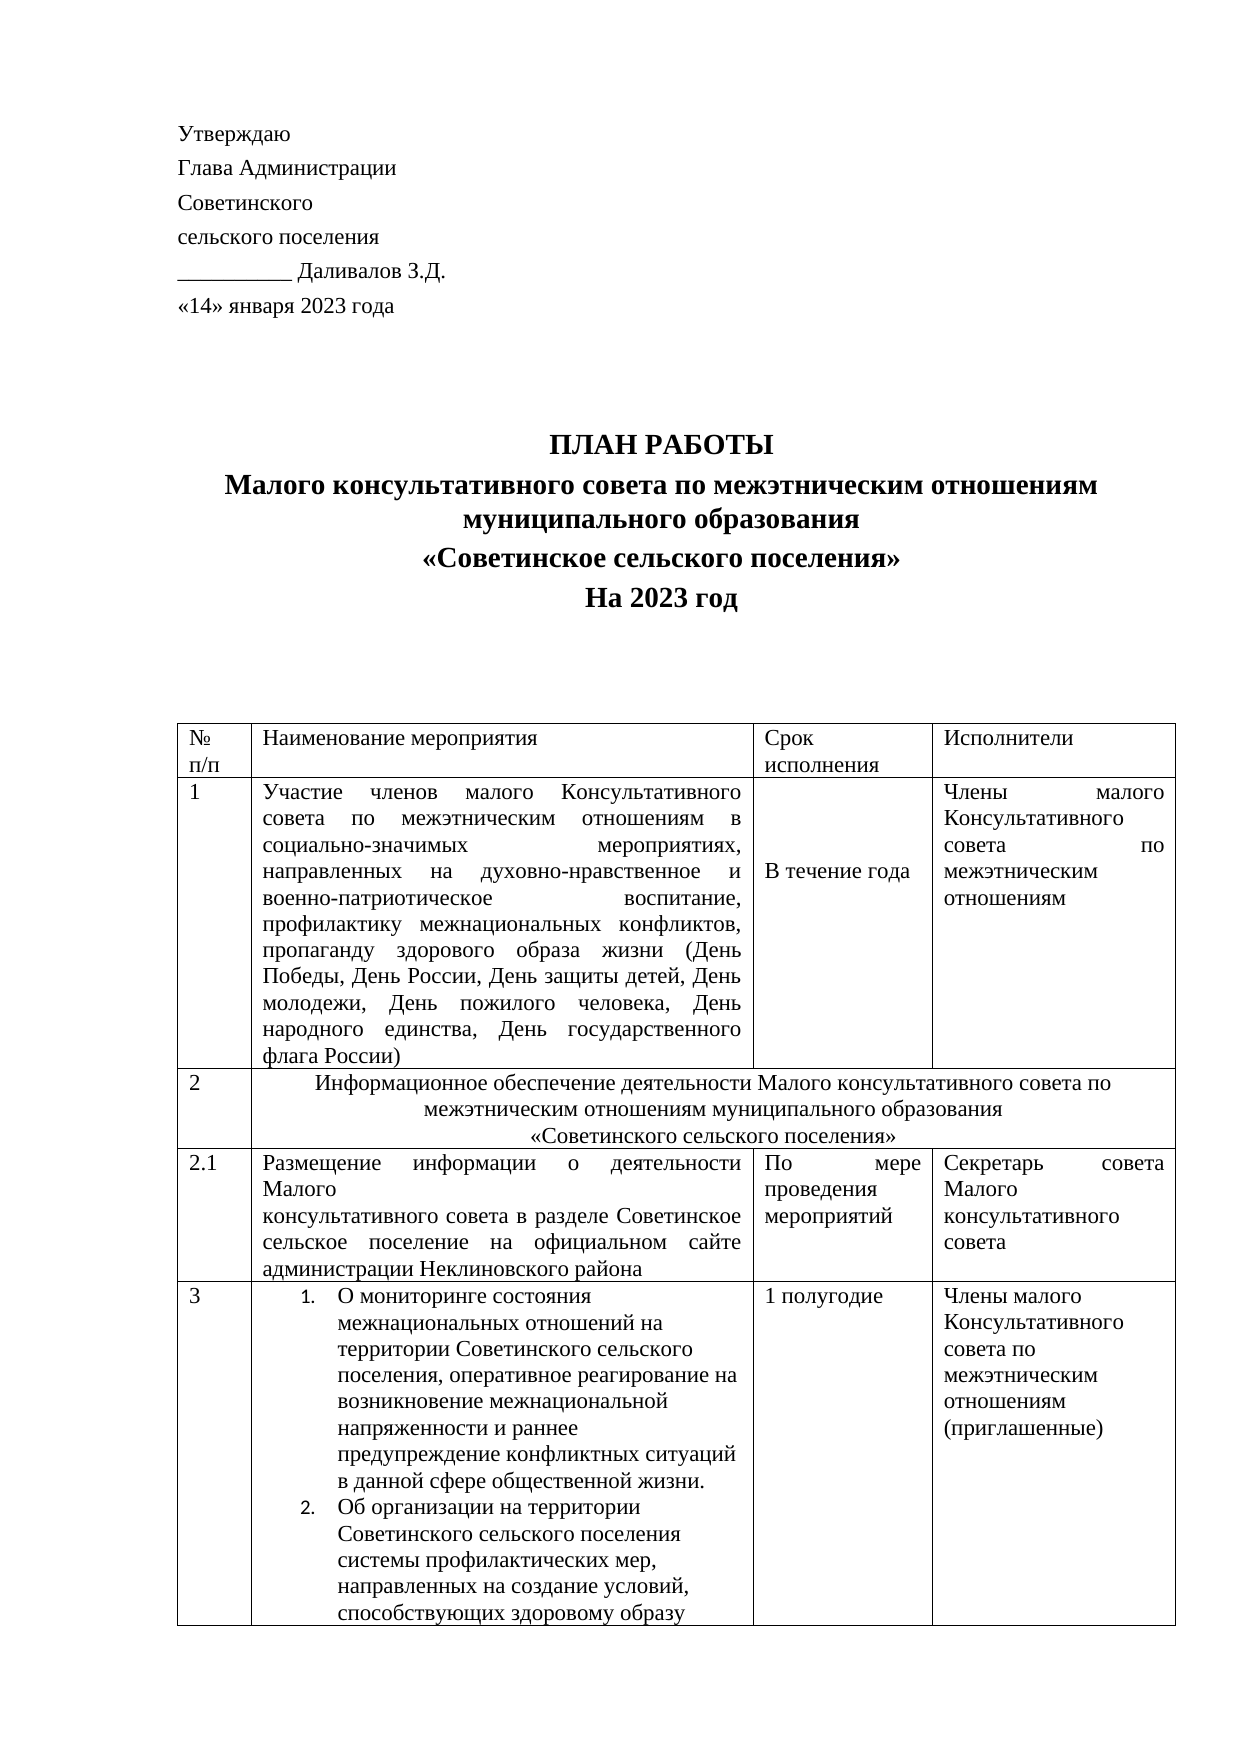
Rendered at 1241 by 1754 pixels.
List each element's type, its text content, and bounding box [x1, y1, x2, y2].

table_header Исполнители [933, 724, 1175, 777]
table_cell Размещение информации о деятельности Малого консультативного совета в разделе Советинское сельское поселение на официальном сайте администрации Неклиновского района [252, 1149, 753, 1281]
table_header Наименование мероприятия [252, 724, 753, 777]
text Малого консультативного совета по межэтническим отношениям муниципального образования [177, 467, 1145, 534]
text «Советинское сельского поселения» [177, 541, 1145, 574]
text Утверждаю [177, 118, 1145, 146]
table_cell 2 [178, 1069, 251, 1148]
table_cell Члены малого Консультативного совета по межэтническим отношениям [933, 778, 1175, 1068]
table_cell 2.1 [178, 1149, 251, 1281]
text ПЛАН РАБОТЫ [177, 427, 1145, 461]
table_cell В течение года [754, 778, 932, 1068]
table_cell Участие членов малого Консультативного совета по межэтническим отношениям в социально-значимых мероприятиях, направленных на духовно-нравственное и военно-патриотическое воспитание, профилактику межнациональных конфликтов, пропаганду здорового образа жизни (День Победы, День России, День защиты детей, День молодежи, День пожилого человека, День народного единства, День государственного флага России) [252, 778, 753, 1068]
table_cell 1 полугодие [754, 1282, 932, 1625]
table_header № п/п [178, 724, 251, 777]
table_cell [933, 1282, 1175, 1625]
text Глава Администрации [177, 152, 1145, 181]
text На 2023 год [177, 580, 1145, 614]
table_cell Информационное обеспечение деятельности Малого консультативного совета по межэтническим отношениям муниципального образования «Советинского сельского поселения» [897, 1069, 1175, 1148]
text __________ Даливалов З.Д. [177, 256, 1145, 284]
table_cell Информационное обеспечение деятельности Малого консультативного совета по межэтническим отношениям муниципального образования «Советинского сельского поселения» [252, 1069, 530, 1148]
text «14» января 2023 года [177, 290, 1145, 318]
table_cell Секретарь совета Малого консультативного совета [933, 1149, 1175, 1281]
table_cell 1 [178, 778, 251, 1068]
text Советинского [177, 187, 1145, 215]
table_cell 3 [178, 1282, 251, 1625]
text сельского поселения [177, 221, 1145, 249]
table_cell По мере проведения мероприятий [754, 1149, 932, 1281]
table_header Срок исполнения [754, 724, 932, 777]
